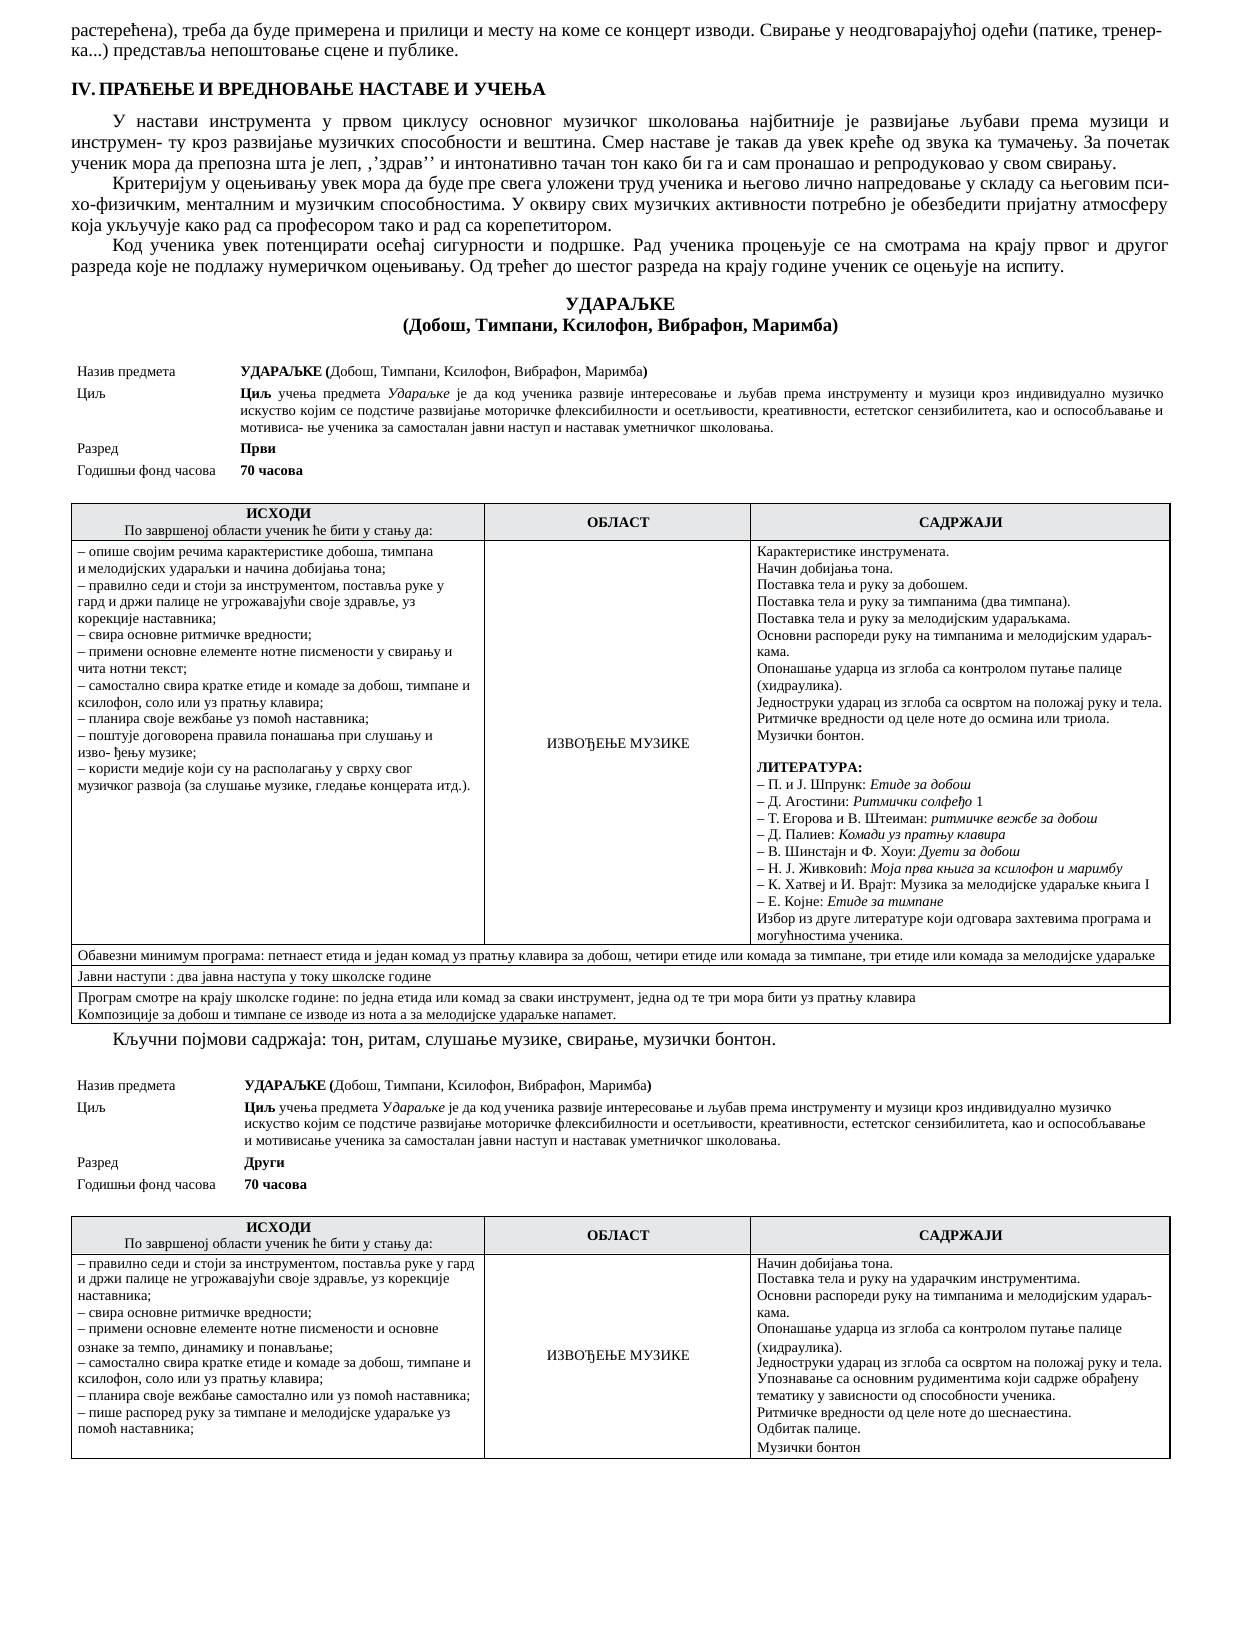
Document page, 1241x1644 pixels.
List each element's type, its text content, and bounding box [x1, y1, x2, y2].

text Критеријум у оцењивању увек мора да буде пре свега уложени труд ученика и његово лично напредовање у складу са његовим пси- хо-физичким, менталним и музичким способностима. У оквиру свих музичких активности потребно је обезбедити пријатну атмосферу која укључује како рад са професором тако и рад са корепетитором. [71, 173, 1170, 235]
text Разред Први [77, 440, 1182, 457]
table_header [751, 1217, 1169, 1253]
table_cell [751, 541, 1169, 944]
text Код ученика увек потенцирати осећај сигурности и подршке. Рад ученика процењује се на смотрама на крају првог и другог разреда које не подлажу нумеричком оцењивању. Од трећег до шестог разреда на крају године ученик се оцењује на испиту. [71, 235, 1169, 277]
text У настави инструмента у првом циклусу основног музичког школовања најбитније је развијање љубави према музици и инструмен- ту кроз развијање музичких способности и вештина. Смер наставе је такав да увек креће од звука ка тумачењу. За почетак ученик мора да препозна шта је леп, ‚’здрав’’ и интонативно тачан тон како би га и сам пронашао и репродуковао у свом свирању. [71, 111, 1170, 173]
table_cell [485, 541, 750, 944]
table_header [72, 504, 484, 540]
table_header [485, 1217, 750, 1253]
text Назив предмета УДАРАЉКЕ (Добош, Тимпани, Ксилофон, Вибрафон, Маримба) [77, 1077, 1182, 1093]
text Циљ Циљ учења предмета Удараљке је да код ученика рaзвиjе интeрeсoвaње и љубав према инструменту и музици кроз индивидуално музичко искуство којим се подстиче развијање моторичке флексибилности и осетљивости, креативности, естетског сензибилитета, као и оспособљавање и мотивисање ученика за самосталан јавни наступ и наставак уметничког школовања. [77, 1098, 1156, 1149]
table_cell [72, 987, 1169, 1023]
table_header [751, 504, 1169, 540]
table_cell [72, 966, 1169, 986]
text Годишњи фонд часова 70 часова [77, 1176, 1182, 1192]
subtitle ПРАЋЕЊЕ И ВРЕДНОВАЊЕ НАСТАВЕ И УЧЕЊА [71, 78, 1182, 99]
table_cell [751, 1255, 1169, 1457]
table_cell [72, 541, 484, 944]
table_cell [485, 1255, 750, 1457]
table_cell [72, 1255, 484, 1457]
text (Добош, Тимпани, Ксилофон, Вибрафон, Маримба) [403, 314, 1182, 335]
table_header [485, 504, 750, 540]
text Назив предмета УДАРАЉКЕ (Добош, Тимпани, Ксилофон, Вибрафон, Маримба) [77, 363, 1182, 380]
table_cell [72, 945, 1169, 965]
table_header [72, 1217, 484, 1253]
text растерећена), треба да буде примерена и прилици и месту на коме се концерт изводи. Свирање у неодговарајућој одећи (патике, тренер- ка...) представља непоштовање сцене и публике. [71, 19, 1182, 61]
text Годишњи фонд часова 70 часова [77, 462, 1182, 479]
text Кључни појмови садржаја: тон, ритам, слушање музике, свирање, музички бонтон. [112, 1028, 1182, 1049]
text Циљ Циљ учења предмета Удараљке је да код ученика рaзвиjе интeрeсoвaње и љубав према инструменту и музици кроз индивидуално музичко искуство којим се подстиче развијање моторичке флексибилности и осетљивости, креативности, естетског сензибилитета, као и оспособљавање и мотивиса- ње ученика за самосталан јавни наступ и наставак уметничког школовања. [77, 385, 1164, 435]
subtitle УДАРАЉКЕ [232, 293, 1009, 314]
text Разред Други [77, 1154, 1182, 1171]
